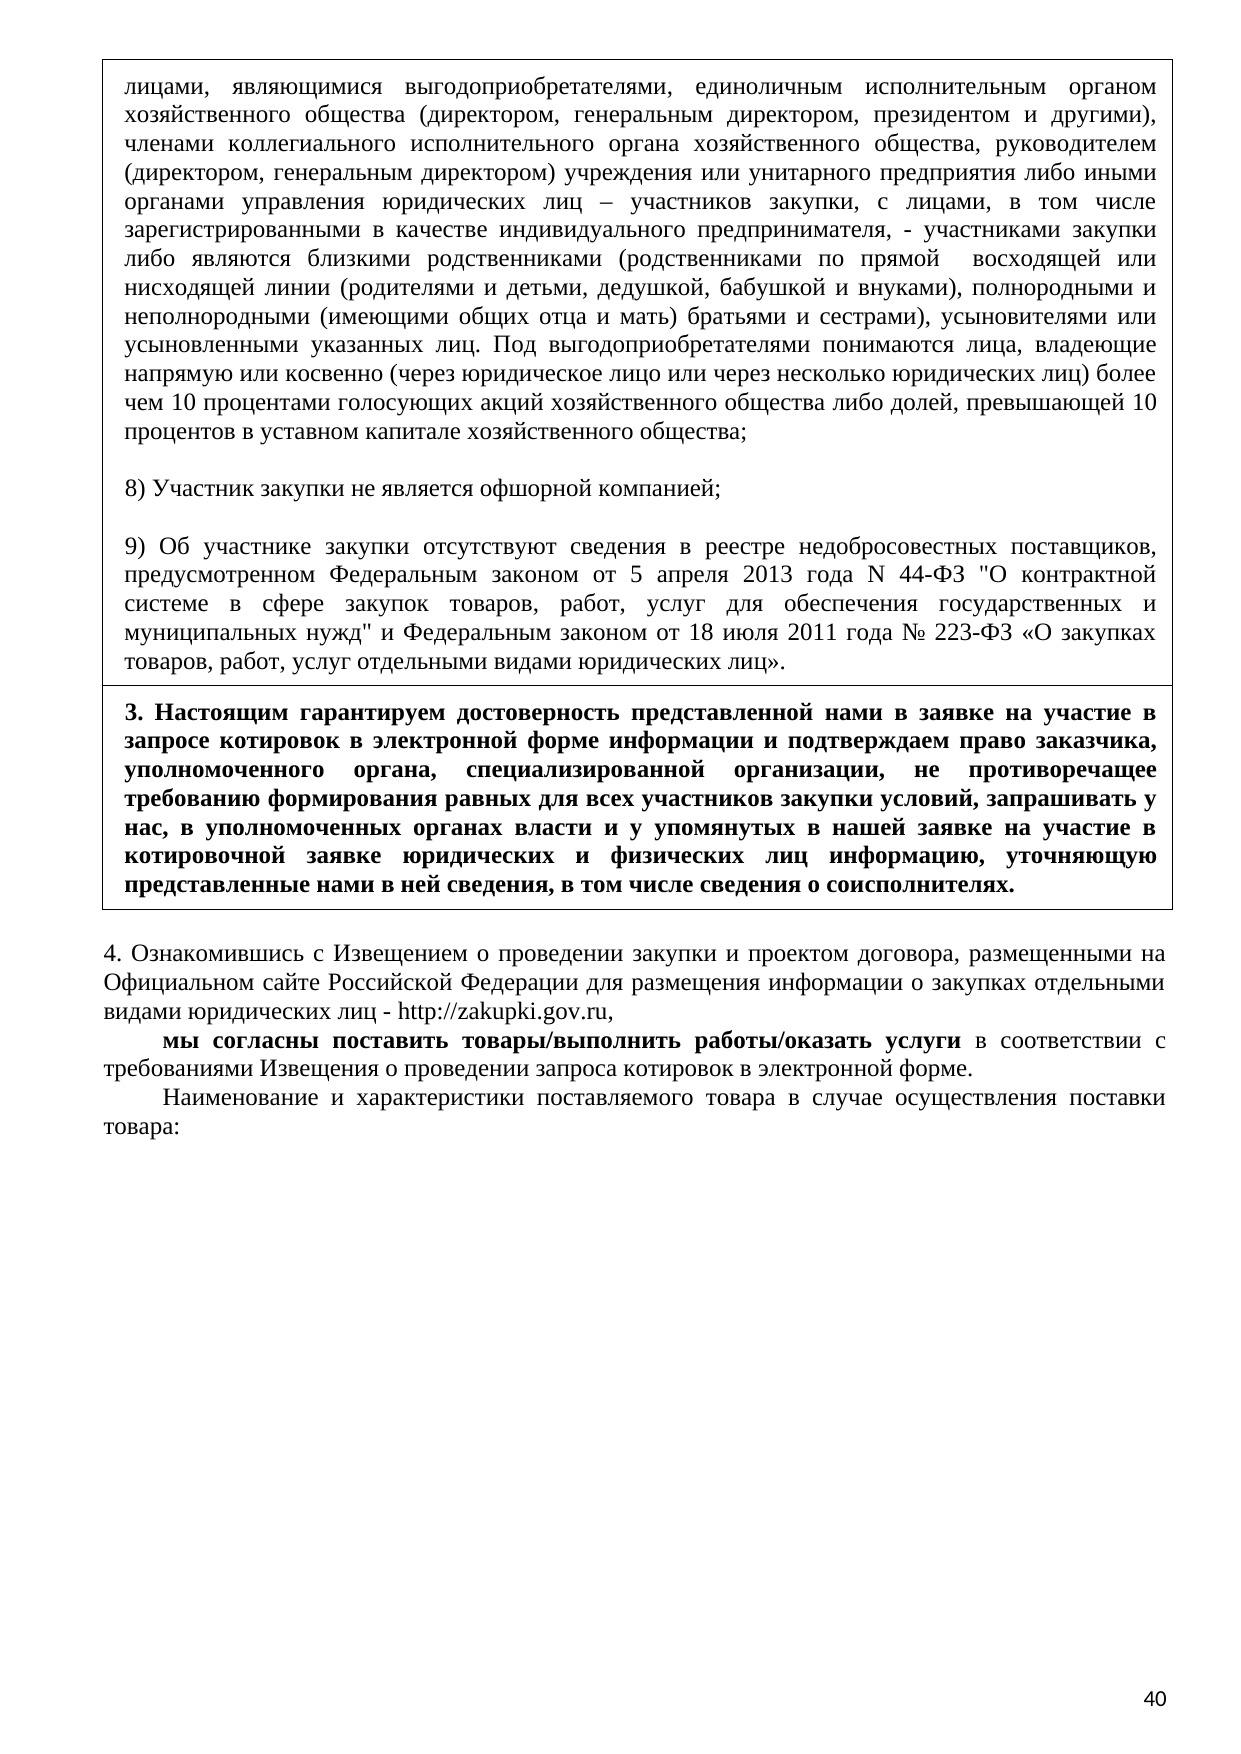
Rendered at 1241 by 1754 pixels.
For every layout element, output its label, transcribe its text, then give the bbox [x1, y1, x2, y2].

text 4. Ознакомившись с Извещением о проведении закупки и проектом договора, размещенными на Официальном сайте Российской Федерации для размещения информации о закупках отдельными видами юридических лиц - http://zakupki.gov.ru, [103, 938, 1166, 1025]
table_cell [103, 60, 1172, 685]
text мы согласны поставить товары/выполнить работы/оказать услуги в соответствии с требованиями Извещения о проведении запроса котировок в электронной форме. [103, 1025, 1166, 1082]
table_cell 3. Настоящим гарантируем достоверность представленной нами в заявке на участие в запросе котировок в электронной форме информации и подтверждаем право заказчика, уполномоченного органа, специализированной организации, не противоречащее требованию формирования равных для всех участников закупки условий, запрашивать у нас, в уполномоченных органах власти и у упомянутых в нашей заявке на участие в котировочной заявке юридических и физических лиц информацию, уточняющую представленные нами в ней сведения, в том числе сведения о соисполнителях. [103, 686, 1172, 909]
text Наименование и характеристики поставляемого товара в случае осуществления поставки товара: [103, 1082, 1166, 1140]
